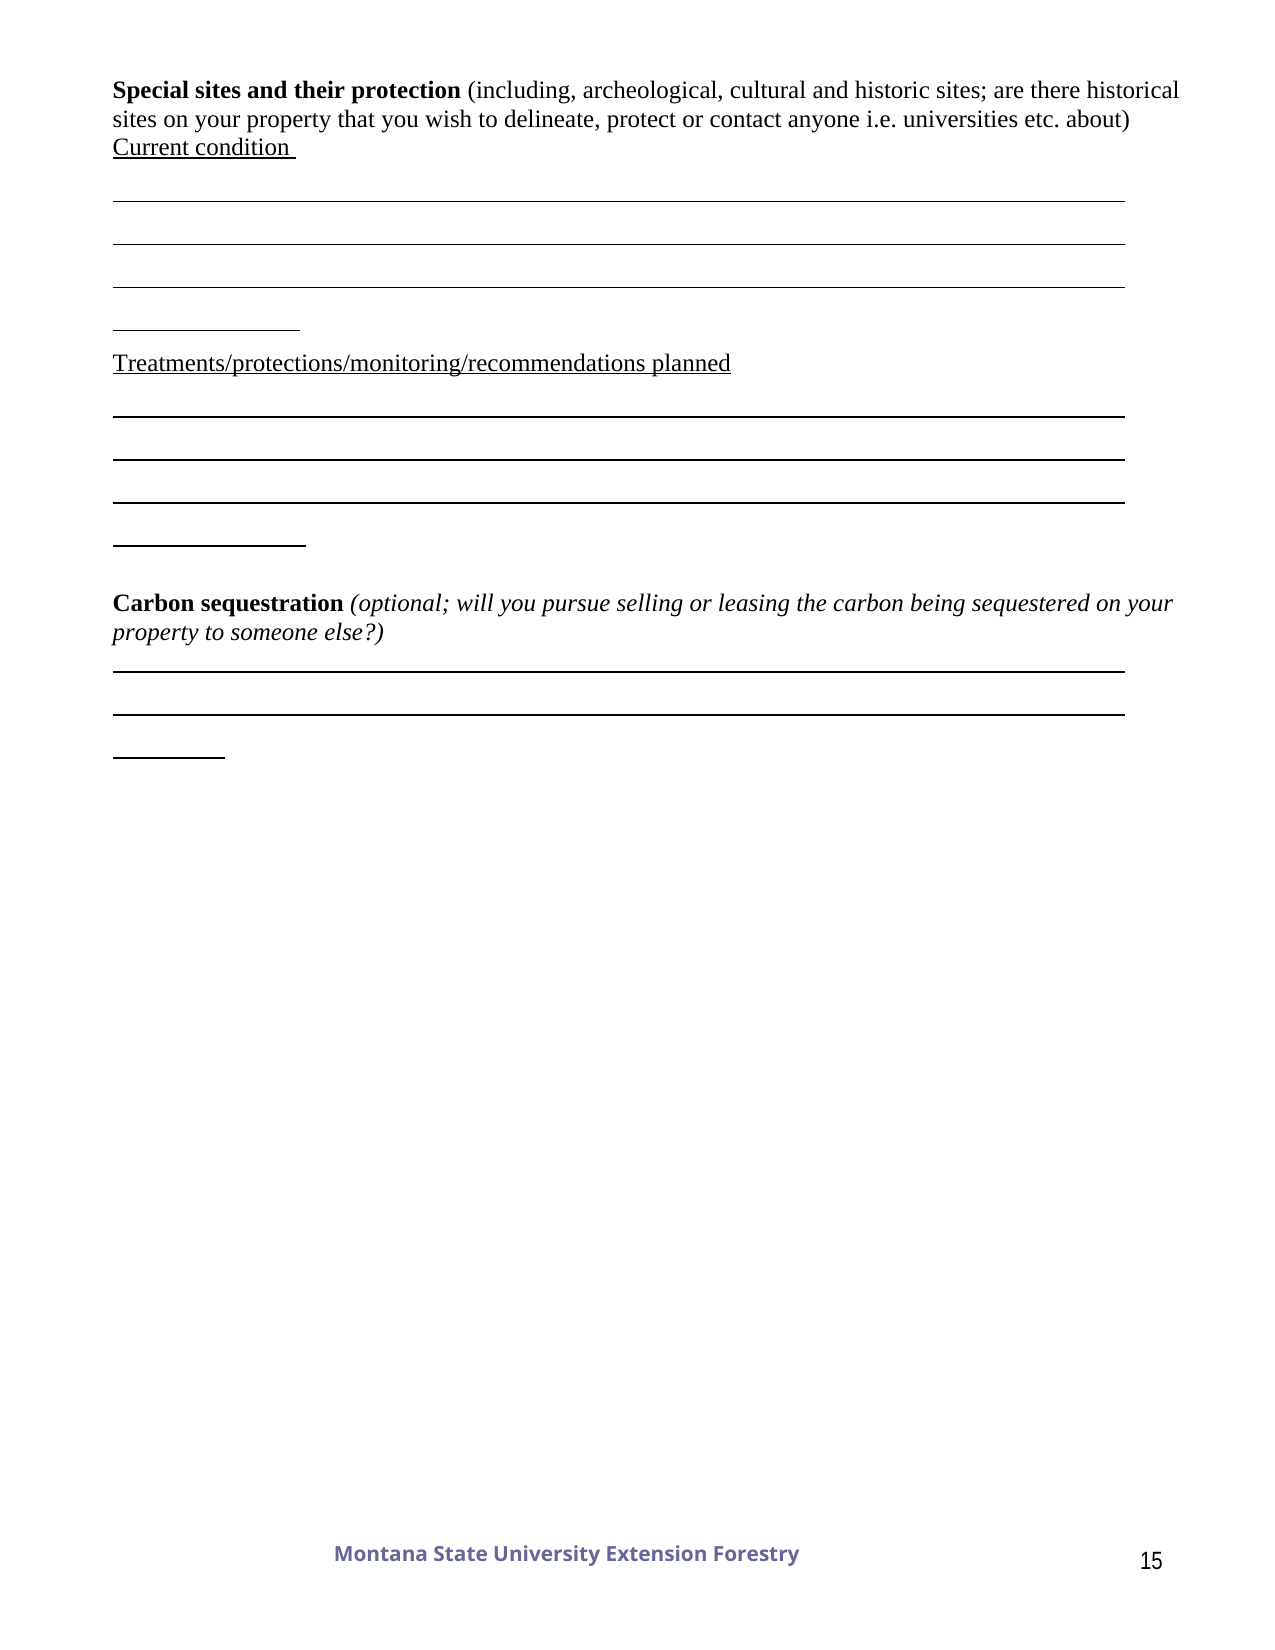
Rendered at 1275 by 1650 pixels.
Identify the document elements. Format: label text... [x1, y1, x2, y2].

text Carbon sequestration (optional; will you pursue selling or leasing the carbon being sequestered on your property to someone else?) [112, 588, 1200, 646]
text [112, 348, 1200, 377]
text Special sites and their protection (including, archeological, cultural and historic sites; are there historical sites on your property that you wish to delineate, protect or contact anyone i.e. universities etc. about) [112, 75, 1200, 132]
text Current condition [112, 132, 1200, 161]
